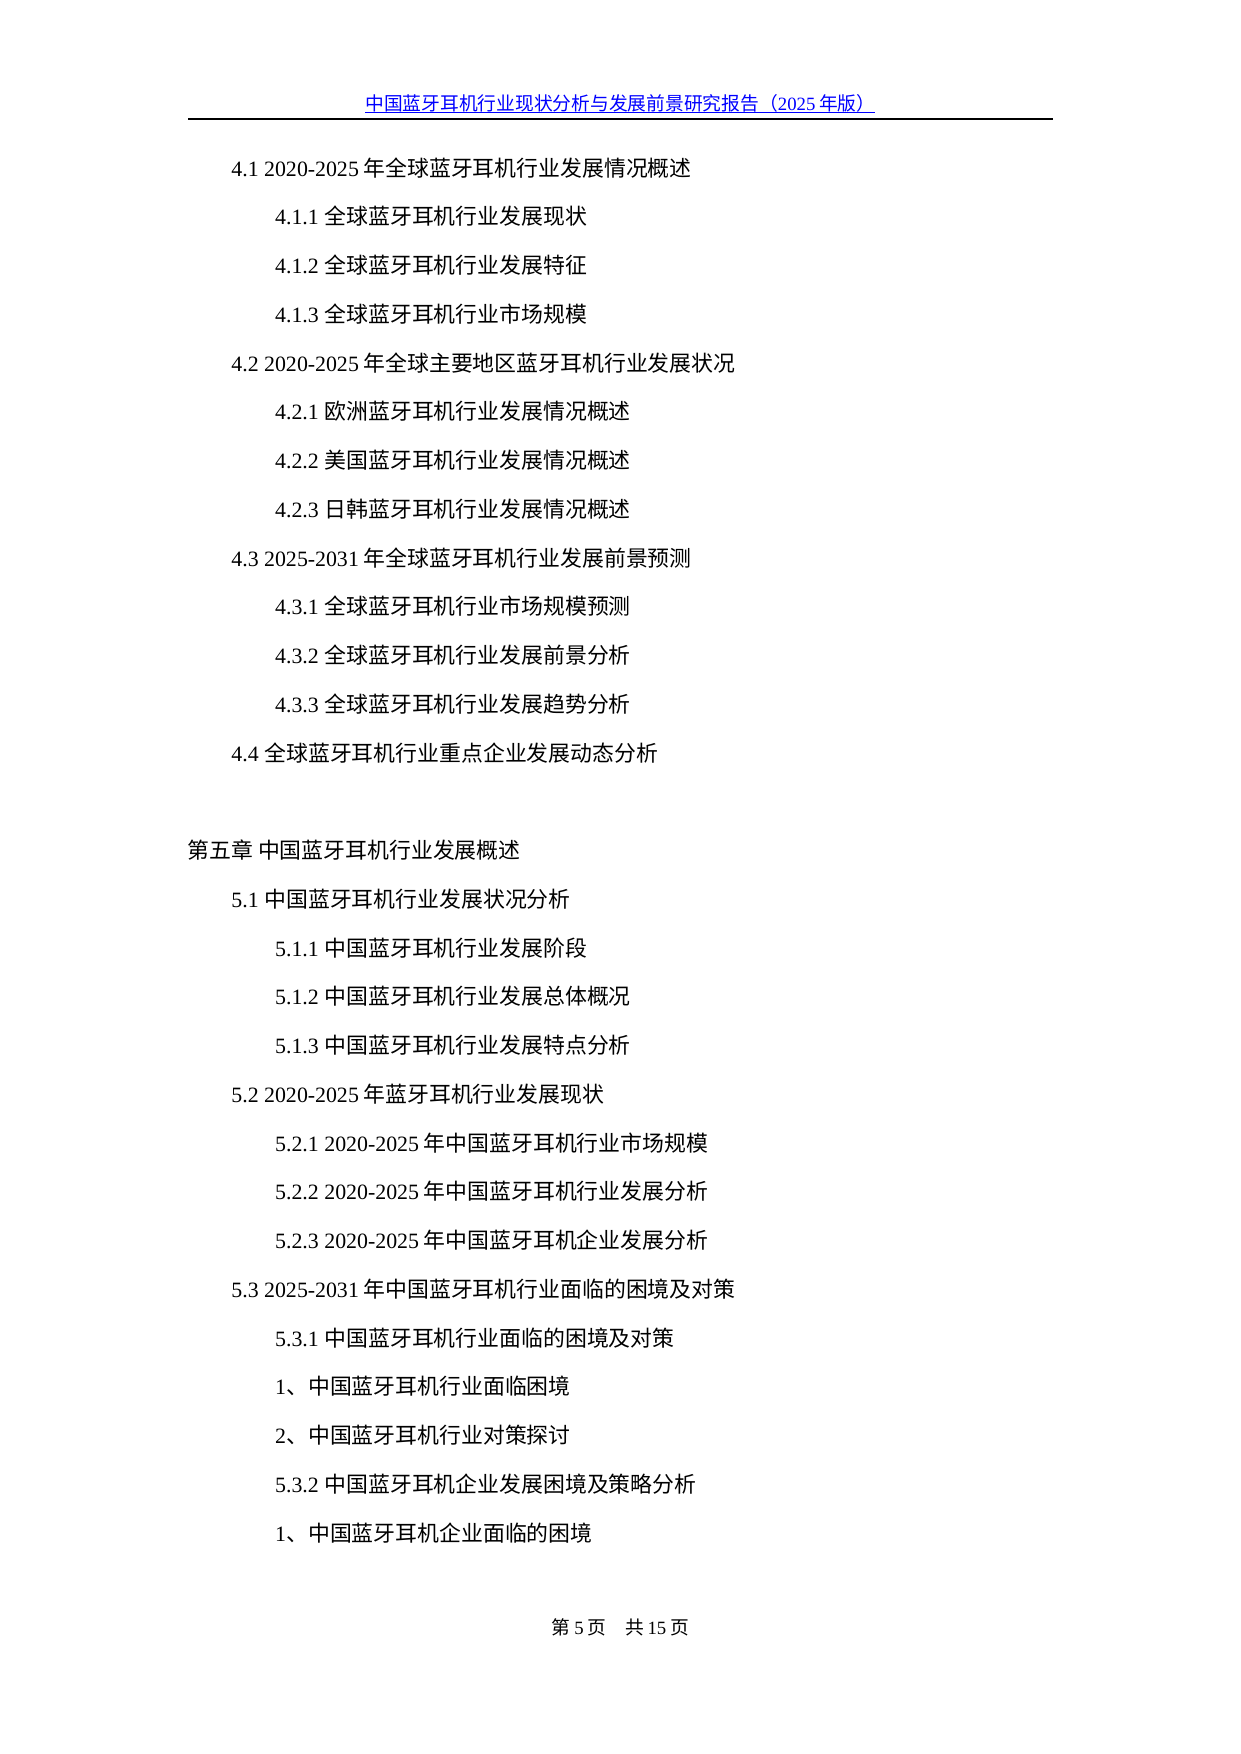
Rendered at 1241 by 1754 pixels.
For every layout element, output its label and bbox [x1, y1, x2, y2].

text [187, 150, 1053, 1548]
